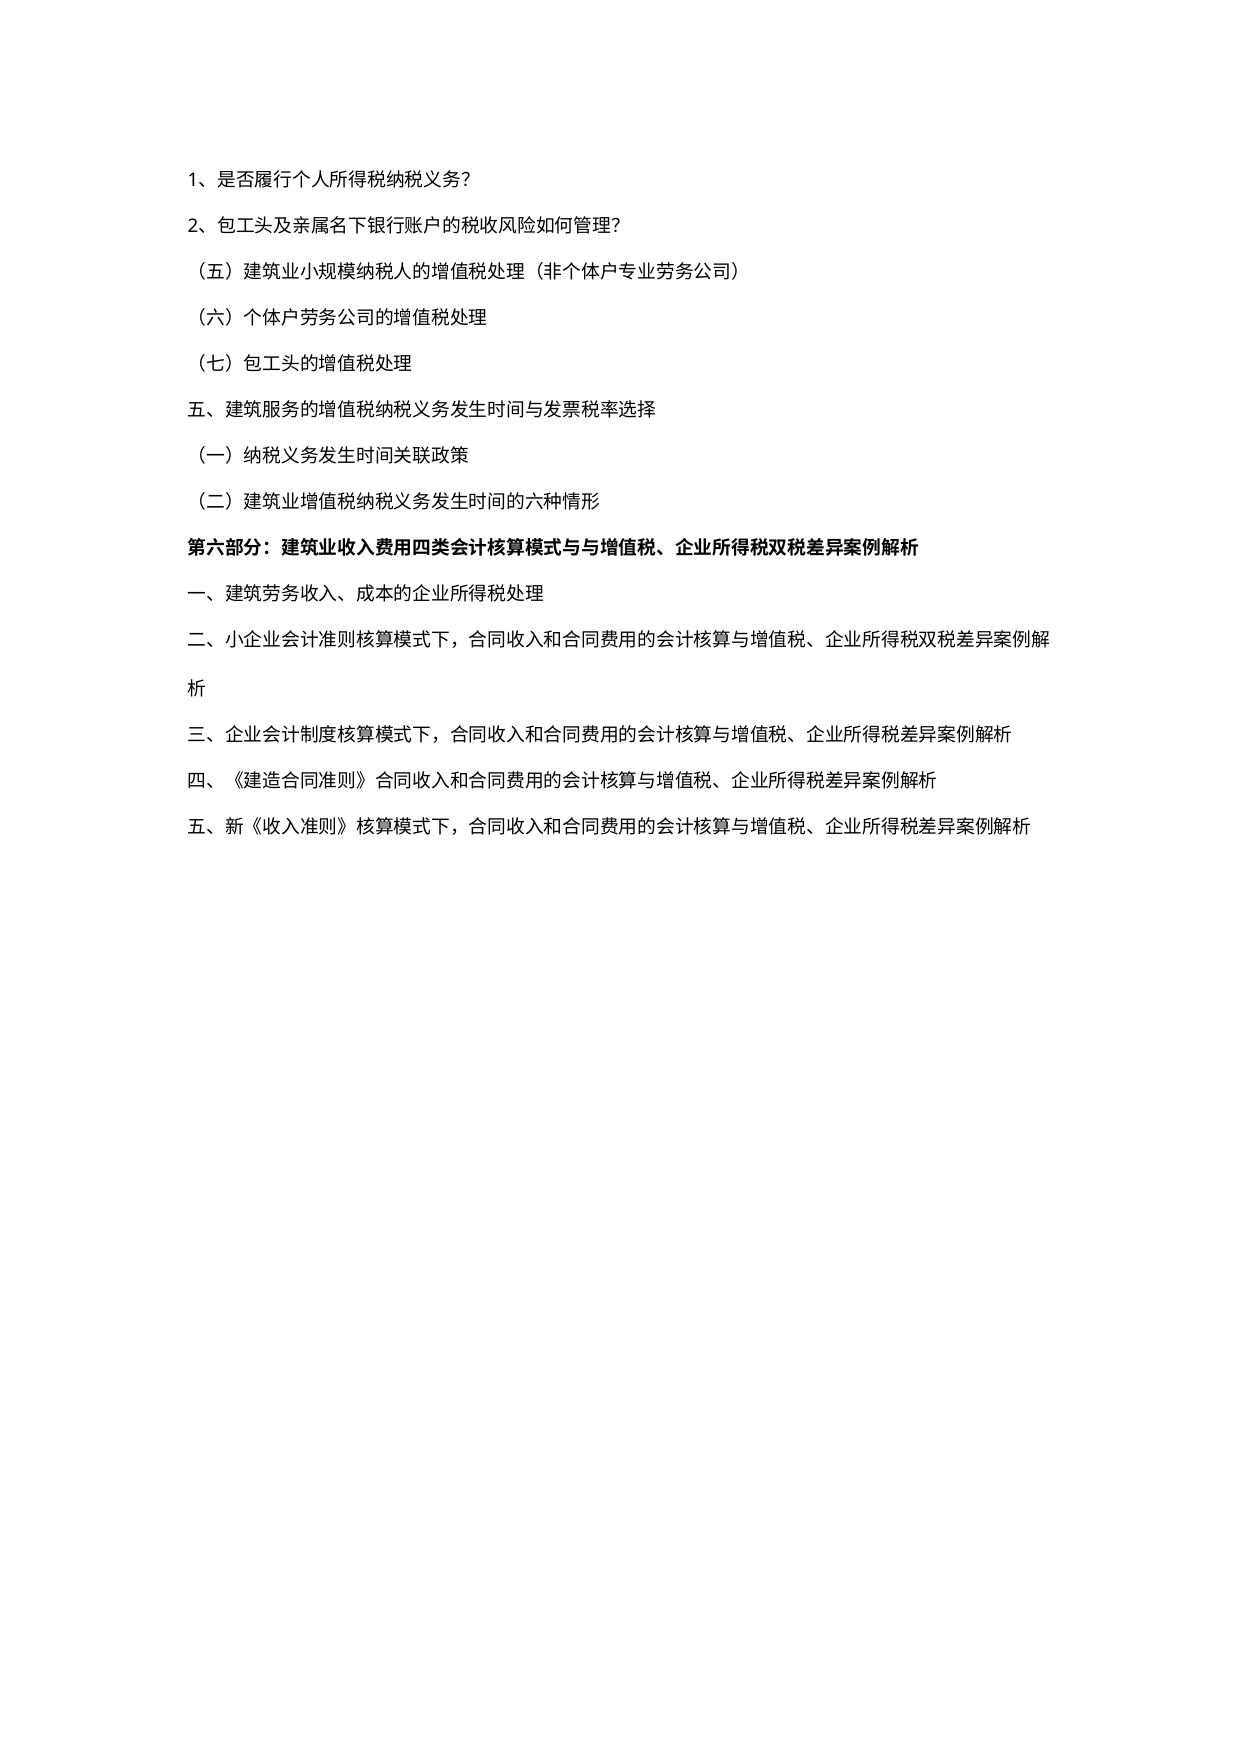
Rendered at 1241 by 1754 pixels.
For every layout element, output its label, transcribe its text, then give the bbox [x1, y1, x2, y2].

text 三、企业会计制度核算模式下，合同收入和合同费用的会计核算与增值税、企业所得税差异案例解析 [187, 717, 1053, 750]
text （七）包工头的增值税处理 [187, 346, 1053, 379]
text 五、新《收入准则》核算模式下，合同收入和合同费用的会计核算与增值税、企业所得税差异案例解析 [187, 809, 1053, 842]
text 一、建筑劳务收入、成本的企业所得税处理 [187, 576, 1053, 609]
text （二）建筑业增值税纳税义务发生时间的六种情形 [187, 484, 1053, 517]
text （五）建筑业小规模纳税人的增值税处理（非个体户专业劳务公司） [187, 254, 1053, 287]
text 2、包工头及亲属名下银行账户的税收风险如何管理？ [187, 208, 1053, 241]
text 五、建筑服务的增值税纳税义务发生时间与发票税率选择 [187, 392, 1053, 425]
text （六）个体户劳务公司的增值税处理 [187, 300, 1053, 333]
text 1、是否履行个人所得税纳税义务？ [187, 162, 1053, 194]
text 四、《建造合同准则》合同收入和合同费用的会计核算与增值税、企业所得税差异案例解析 [187, 763, 1053, 796]
text （一）纳税义务发生时间关联政策 [187, 438, 1053, 471]
text 第六部分：建筑业收入费用四类会计核算模式与与增值税、企业所得税双税差异案例解析 [187, 530, 1053, 563]
text 二、小企业会计准则核算模式下，合同收入和合同费用的会计核算与增值税、企业所得税双税差异案例解析 [187, 622, 1053, 704]
